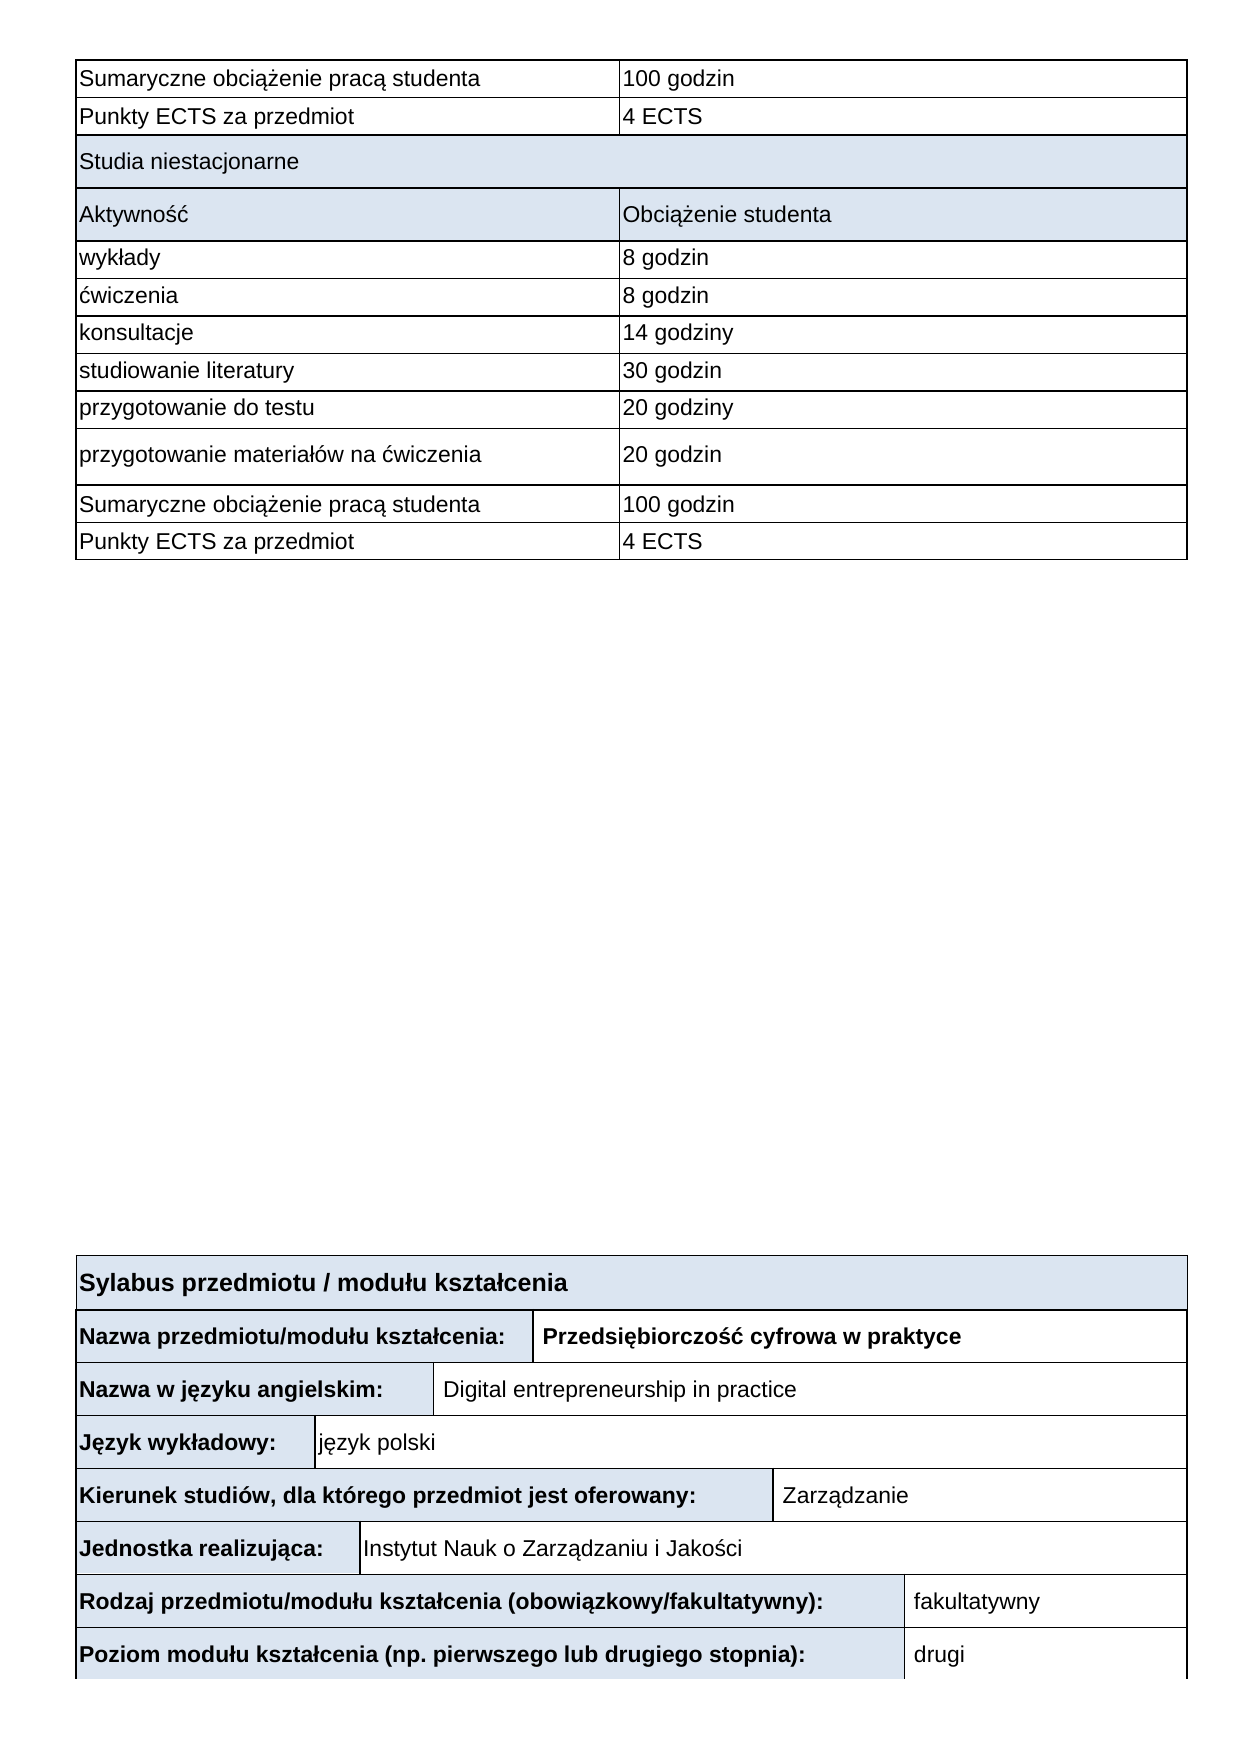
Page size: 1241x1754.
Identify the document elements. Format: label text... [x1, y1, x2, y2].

table_cell 20 godziny [620, 392, 1186, 427]
table_cell Sumaryczne obciążenie pracą studenta [77, 486, 619, 522]
table_cell język polski [316, 1416, 1186, 1468]
table_cell Nazwa w języku angielskim: [77, 1363, 433, 1415]
table_cell przygotowanie materiałów na ćwiczenia [77, 429, 619, 484]
table_cell 14 godziny [620, 317, 1186, 352]
table_cell Digital entrepreneurship in practice [434, 1363, 1186, 1415]
table_cell drugi [905, 1628, 1186, 1679]
table_cell Rodzaj przedmiotu/modułu kształcenia (obowiązkowy/fakultatywny): [77, 1575, 904, 1626]
table_cell Punkty ECTS za przedmiot [77, 98, 619, 134]
table_cell Aktywność [77, 189, 619, 240]
table_cell 30 godzin [620, 354, 1186, 390]
table_cell Punkty ECTS za przedmiot [77, 523, 619, 559]
table_cell 8 godzin [620, 242, 1186, 277]
table_cell wykłady [77, 242, 619, 277]
table_cell przygotowanie do testu [77, 392, 619, 427]
table_cell fakultatywny [905, 1575, 1186, 1626]
table_cell Jednostka realizująca: [77, 1522, 359, 1573]
table_cell Zarządzanie [774, 1469, 1186, 1521]
table_cell Sumaryczne obciążenie pracą studenta [77, 61, 619, 97]
table_cell Instytut Nauk o Zarządzaniu i Jakości [361, 1522, 1186, 1573]
table_cell studiowanie literatury [77, 354, 619, 390]
table_cell 100 godzin [620, 486, 1186, 522]
table_header Sylabus przedmiotu / modułu kształcenia [77, 1256, 1187, 1309]
table_cell Kierunek studiów, dla którego przedmiot jest oferowany: [77, 1469, 772, 1521]
table_cell Obciążenie studenta [620, 189, 1186, 240]
table_cell Przedsiębiorczość cyfrowa w praktyce [534, 1311, 1186, 1362]
table_cell Nazwa przedmiotu/modułu kształcenia: [77, 1311, 532, 1362]
table_cell ćwiczenia [77, 279, 619, 315]
table_cell konsultacje [77, 317, 619, 352]
table_cell Język wykładowy: [77, 1416, 314, 1468]
table_cell Poziom modułu kształcenia (np. pierwszego lub drugiego stopnia): [77, 1628, 904, 1679]
table_cell 100 godzin [620, 61, 1186, 97]
table_cell 4 ECTS [620, 98, 1186, 134]
table_cell 4 ECTS [620, 523, 1186, 559]
table_cell Studia niestacjonarne [77, 136, 1186, 187]
table_cell 8 godzin [620, 279, 1186, 315]
table_cell 20 godzin [620, 429, 1186, 484]
